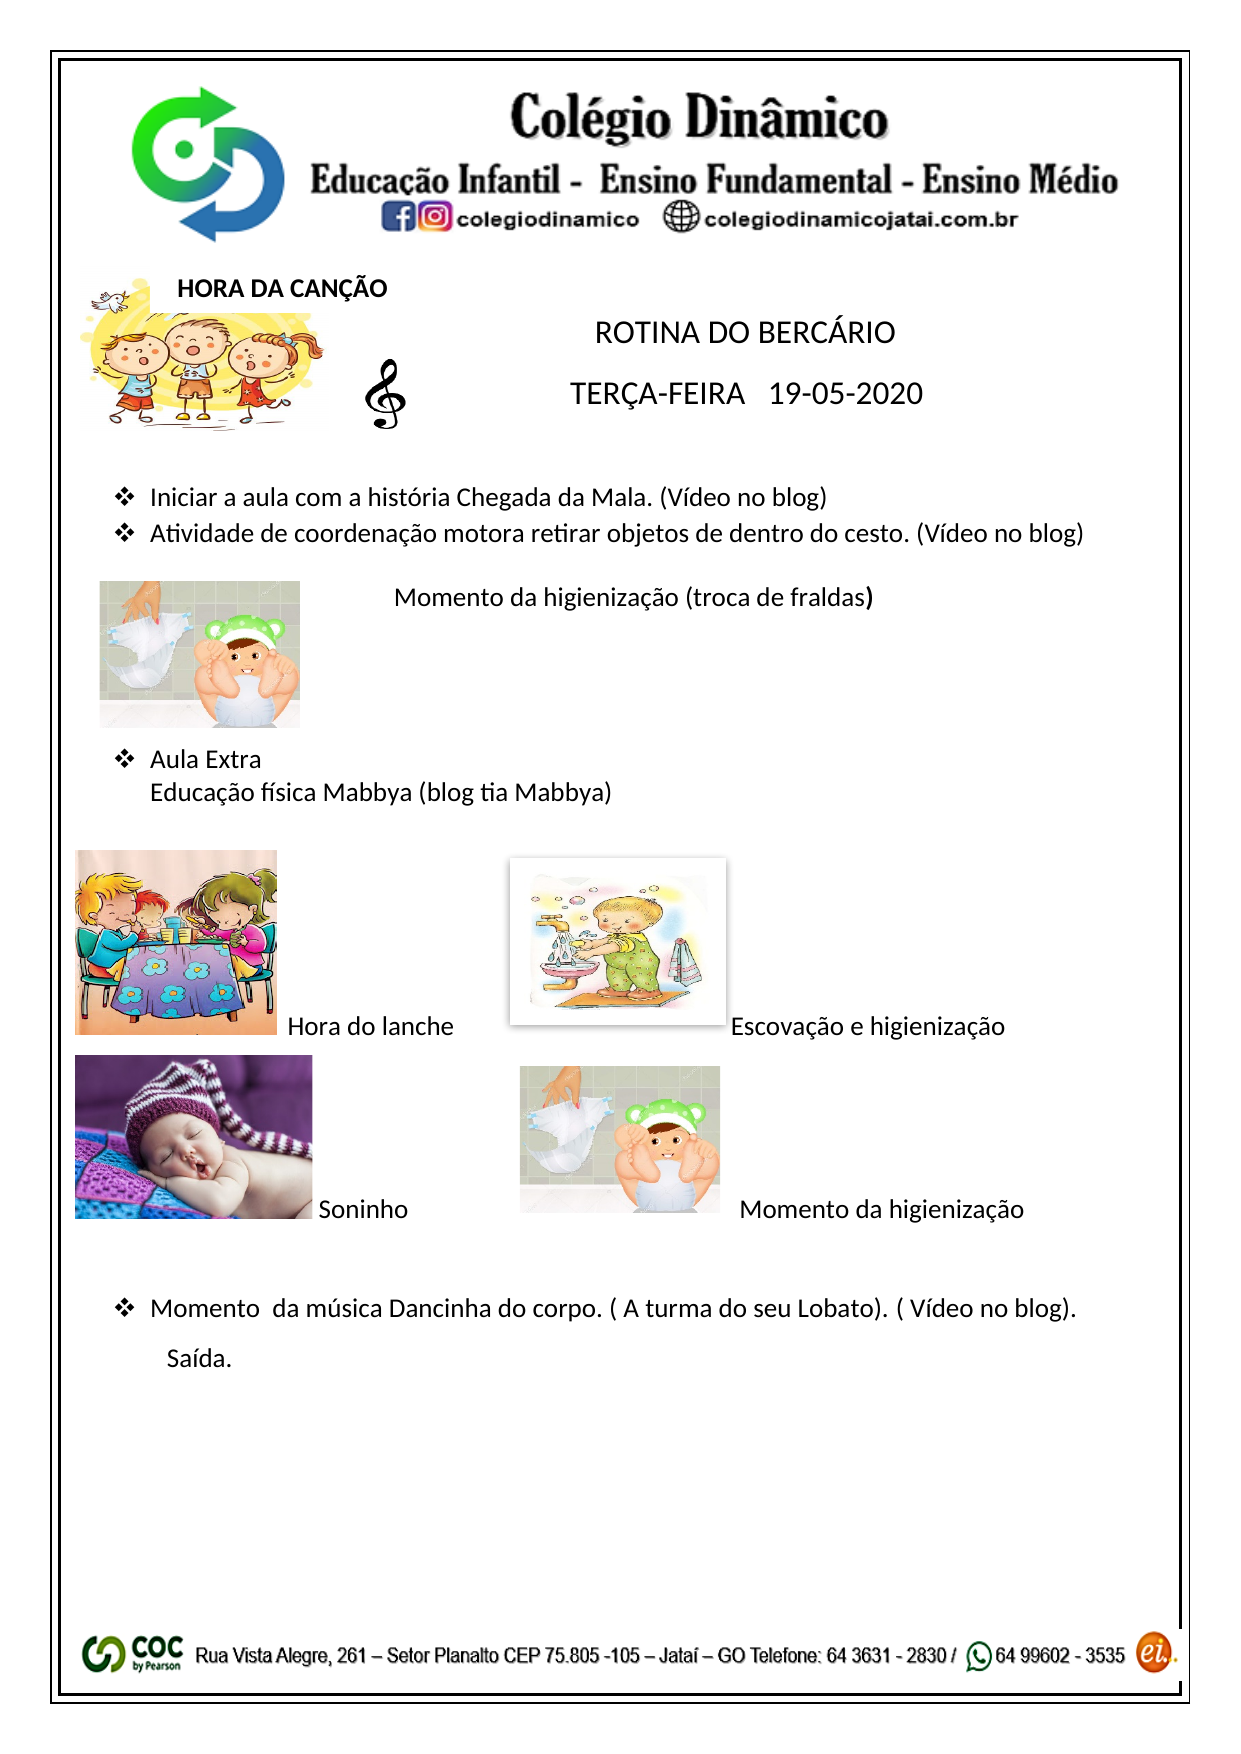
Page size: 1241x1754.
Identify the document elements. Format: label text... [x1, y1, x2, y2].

picture [99, 581, 300, 728]
picture [75, 1055, 313, 1219]
picture [349, 357, 424, 431]
list Aula Extra [112, 742, 1165, 775]
list Momento da higienização (troca de fraldas) [300, 581, 1165, 613]
picture [75, 850, 277, 1035]
text Saída. [75, 1341, 1165, 1374]
list Iniciar a aula com a história Chegada da Mala. (Vídeo no blog) [112, 481, 1165, 514]
picture [519, 1066, 721, 1213]
list Momento da música Dancinha do corpo. ( A turma do seu Lobato). ( Vídeo no blog). [112, 1291, 1165, 1324]
picture [80, 264, 329, 431]
list Educação física Mabbya (blog tia Mabbya) [150, 775, 1165, 808]
picture [109, 74, 1131, 246]
list Atividade de coordenação motora retirar objetos de dentro do cesto. (Vídeo no blog) [112, 516, 1165, 549]
picture [524, 872, 711, 1010]
picture [75, 1629, 1184, 1681]
